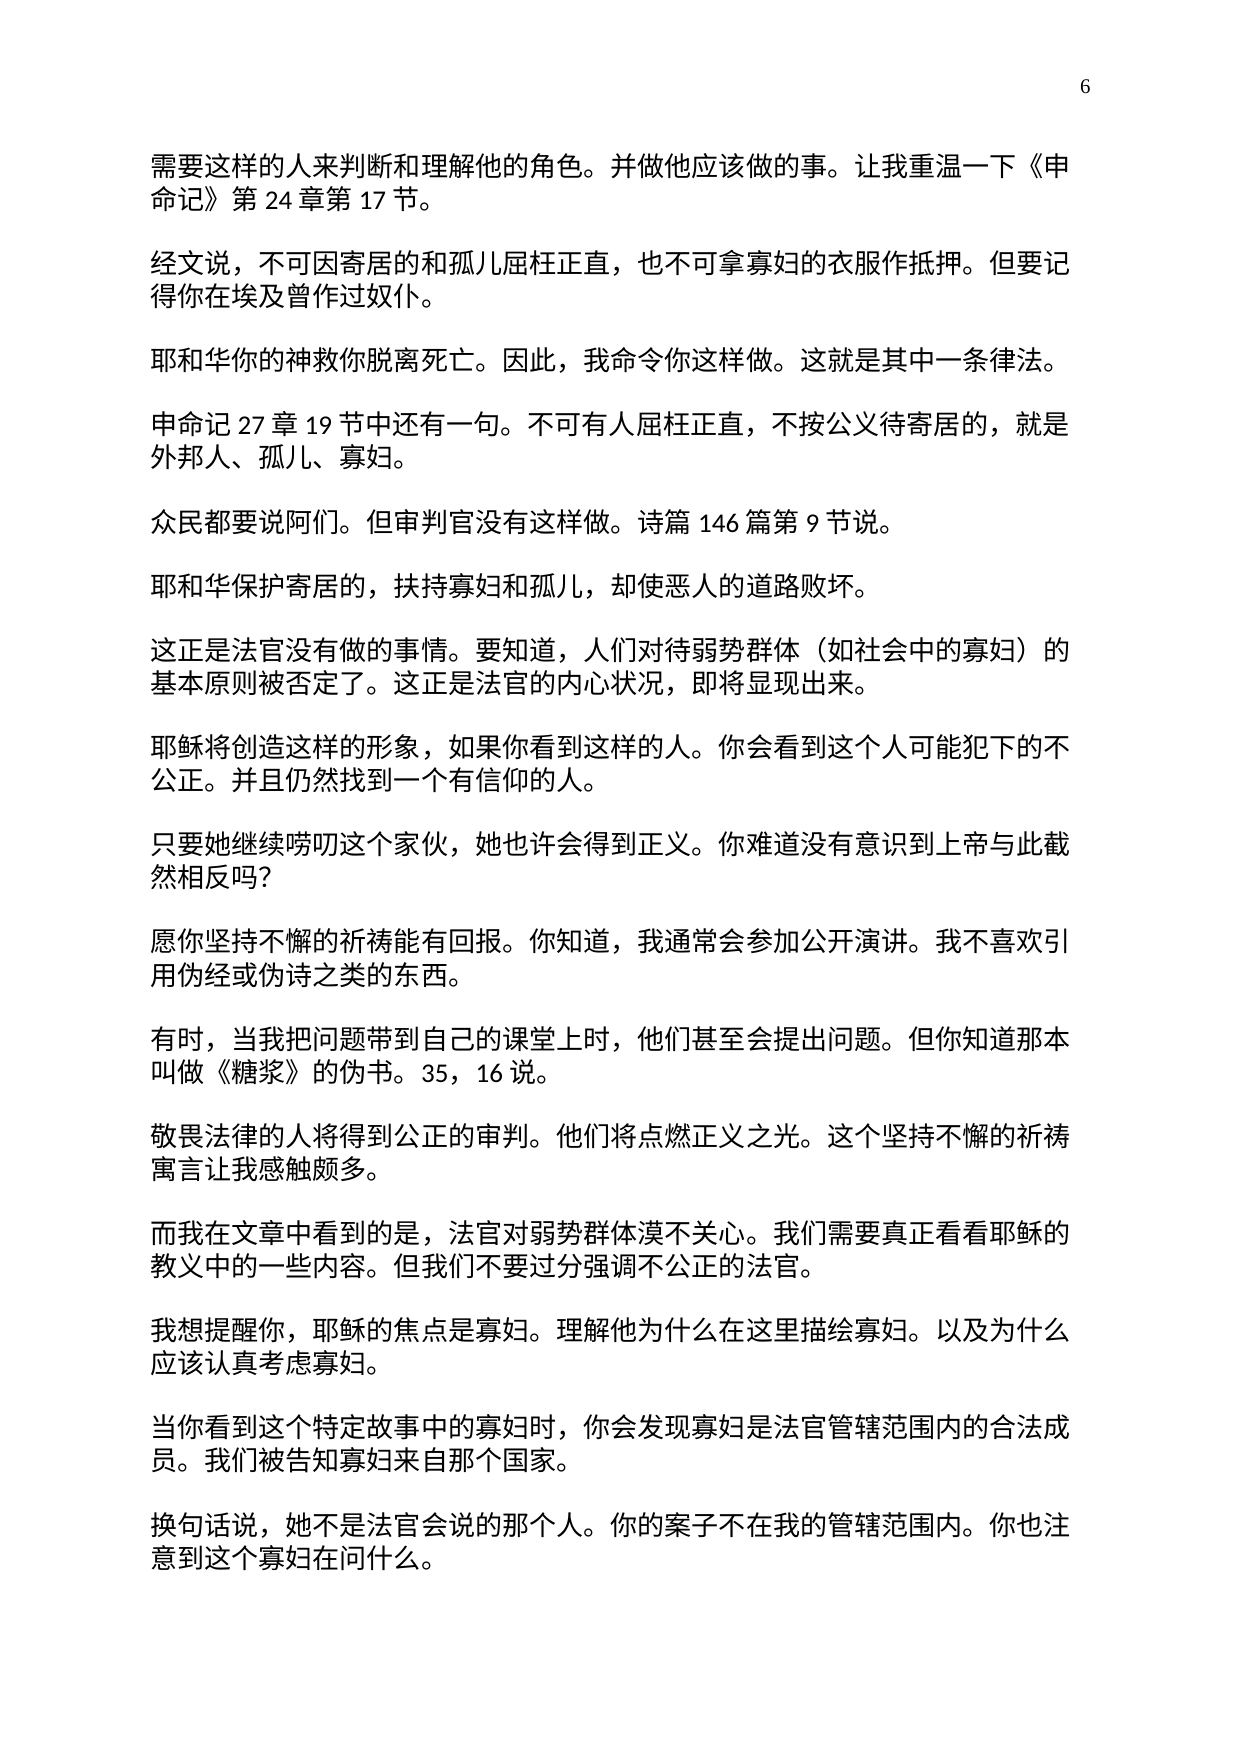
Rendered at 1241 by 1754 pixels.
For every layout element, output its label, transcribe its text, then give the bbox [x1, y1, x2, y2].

text 申命记 27 章 19 节中还有一句。不可有人屈枉正直，不按公义待寄居的，就是外邦人、孤儿、寡妇。 [150, 408, 1090, 474]
text 这正是法官没有做的事情。要知道，人们对待弱势群体（如社会中的寡妇）的基本原则被否定了。这正是法官的内心状况，即将显现出来。 [150, 634, 1090, 700]
text 只要她继续唠叨这个家伙，她也许会得到正义。你难道没有意识到上帝与此截然相反吗？ [150, 828, 1090, 894]
text 有时，当我把问题带到自己的课堂上时，他们甚至会提出问题。但你知道那本叫做《糖浆》的伪书。35，16 说。 [150, 1023, 1090, 1089]
text 耶和华你的神救你脱离死亡。因此，我命令你这样做。这就是其中一条律法。 [150, 344, 1090, 377]
text 而我在文章中看到的是，法官对弱势群体漠不关心。我们需要真正看看耶稣的教义中的一些内容。但我们不要过分强调不公正的法官。 [150, 1217, 1090, 1283]
text 需要这样的人来判断和理解他的角色。并做他应该做的事。让我重温一下《申命记》第 24 章第 17 节。 [150, 150, 1090, 216]
text 众民都要说阿们。但审判官没有这样做。诗篇 146 篇第 9 节说。 [150, 506, 1090, 539]
text 耶稣将创造这样的形象，如果你看到这样的人。你会看到这个人可能犯下的不公正。并且仍然找到一个有信仰的人。 [150, 731, 1090, 797]
text 耶和华保护寄居的，扶持寡妇和孤儿，却使恶人的道路败坏。 [150, 570, 1090, 603]
text 经文说，不可因寄居的和孤儿屈枉正直，也不可拿寡妇的衣服作抵押。但要记得你在埃及曾作过奴仆。 [150, 247, 1090, 313]
text 当你看到这个特定故事中的寡妇时，你会发现寡妇是法官管辖范围内的合法成员。我们被告知寡妇来自那个国家。 [150, 1412, 1090, 1478]
text 我想提醒你，耶稣的焦点是寡妇。理解他为什么在这里描绘寡妇。以及为什么应该认真考虑寡妇。 [150, 1314, 1090, 1380]
text 换句话说，她不是法官会说的那个人。你的案子不在我的管辖范围内。你也注意到这个寡妇在问什么。 [150, 1509, 1090, 1575]
text 愿你坚持不懈的祈祷能有回报。你知道，我通常会参加公开演讲。我不喜欢引用伪经或伪诗之类的东西。 [150, 926, 1090, 992]
text 敬畏法律的人将得到公正的审判。他们将点燃正义之光。这个坚持不懈的祈祷寓言让我感触颇多。 [150, 1120, 1090, 1186]
